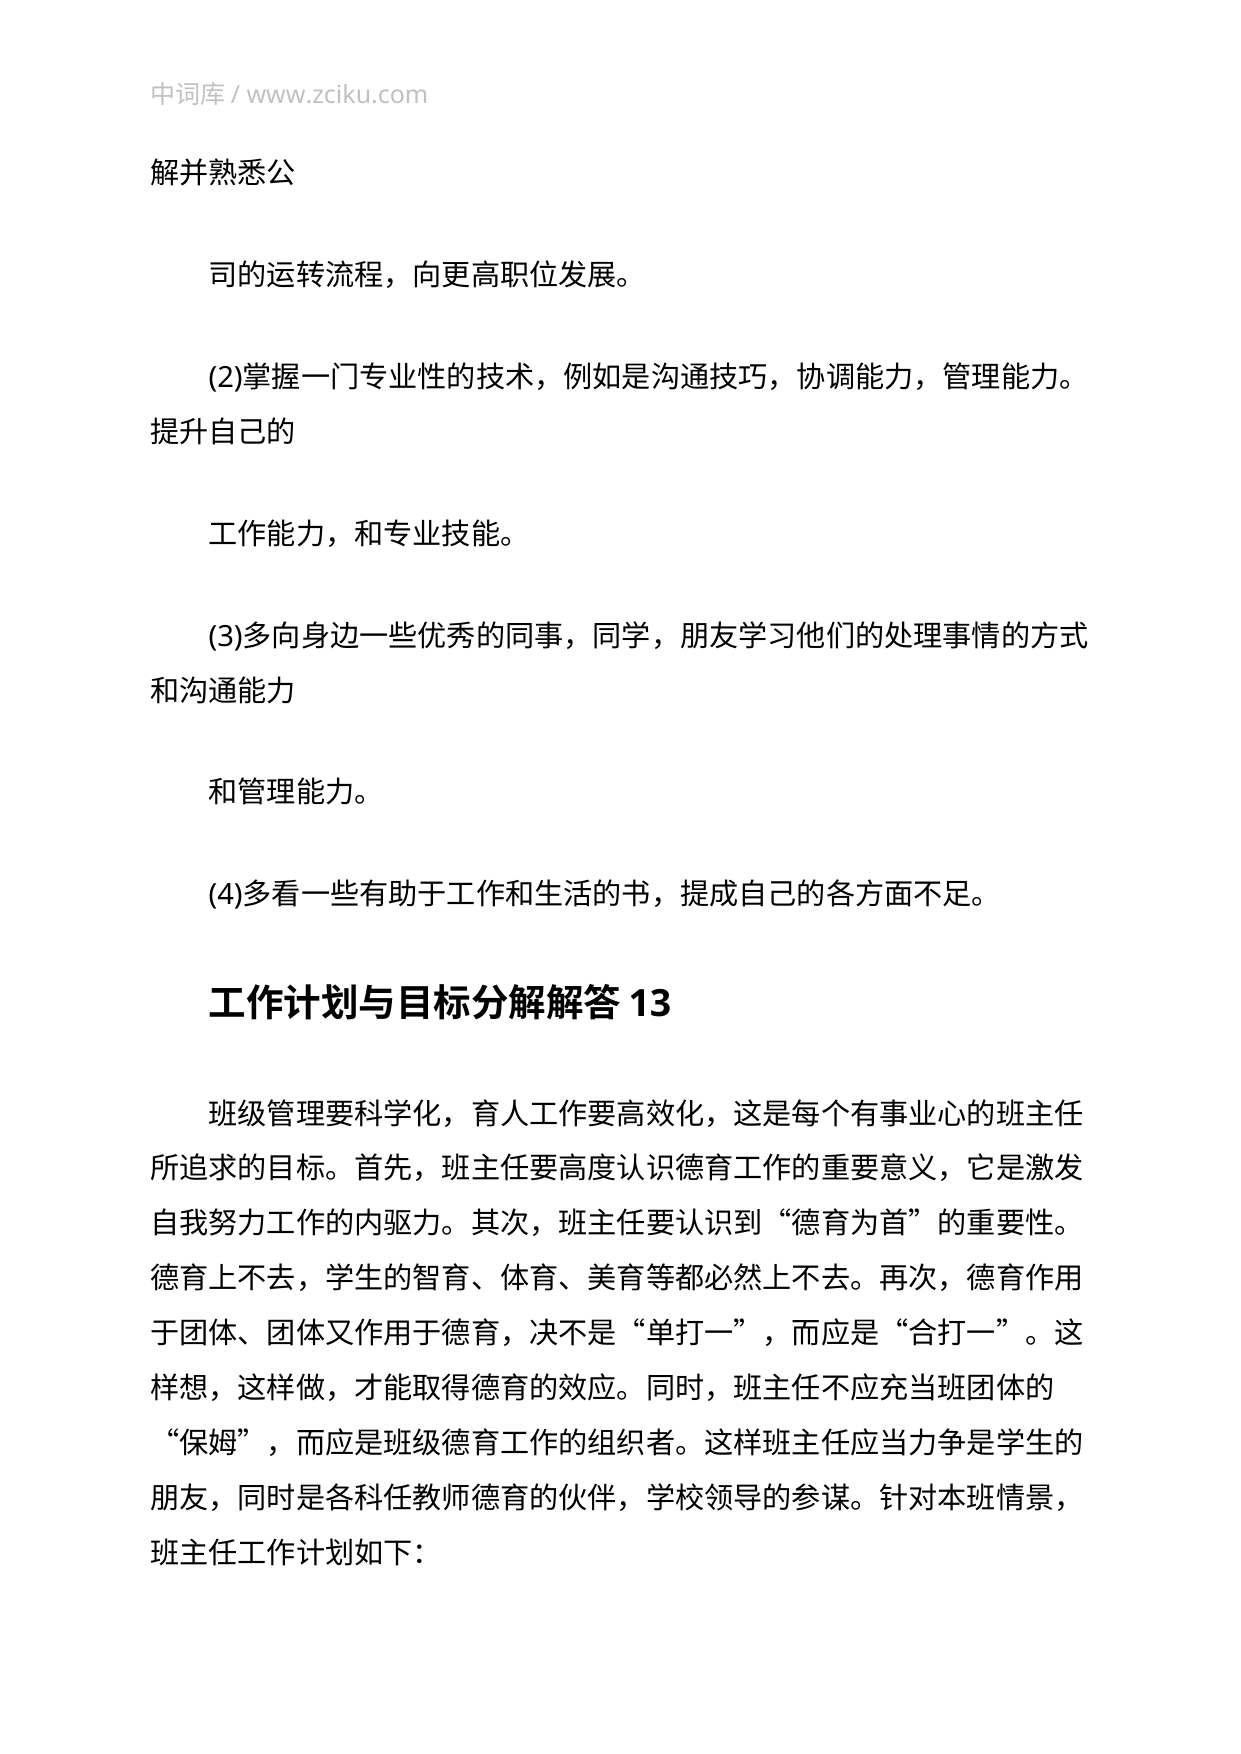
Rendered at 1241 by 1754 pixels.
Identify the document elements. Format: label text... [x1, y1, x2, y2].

text (4)多看一些有助于工作和生活的书，提成自己的各方面不足。 [150, 871, 1090, 913]
text 司的运转流程，向更高职位发展。 [150, 252, 1090, 294]
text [150, 150, 1090, 192]
text (2)掌握一门专业性的技术，例如是沟通技巧，协调能力，管理能力。提升自己的 [150, 353, 1090, 451]
text 和管理能力。 [150, 769, 1090, 811]
text 班级管理要科学化，育人工作要高效化，这是每个有事业心的班主任所追求的目标。首先，班主任要高度认识德育工作的重要意义，它是激发自我努力工作的内驱力。其次，班主任要认识到“德育为首”的重要性。德育上不去，学生的智育、体育、美育等都必然上不去。再次，德育作用于团体、团体又作用于德育，决不是“单打一”，而应是“合打一”。这样想，这样做，才能取得德育的效应。同时，班主任不应充当班团体的“保姆”，而应是班级德育工作的组织者。这样班主任应当力争是学生的朋友，同时是各科任教师德育的伙伴，学校领导的参谋。针对本班情景，班主任工作计划如下： [150, 1090, 1090, 1572]
text 工作能力，和专业技能。 [150, 510, 1090, 553]
text (3)多向身边一些优秀的同事，同学，朋友学习他们的处理事情的方式和沟通能力 [150, 612, 1090, 709]
text 工作计划与目标分解解答13 [150, 973, 1090, 1027]
